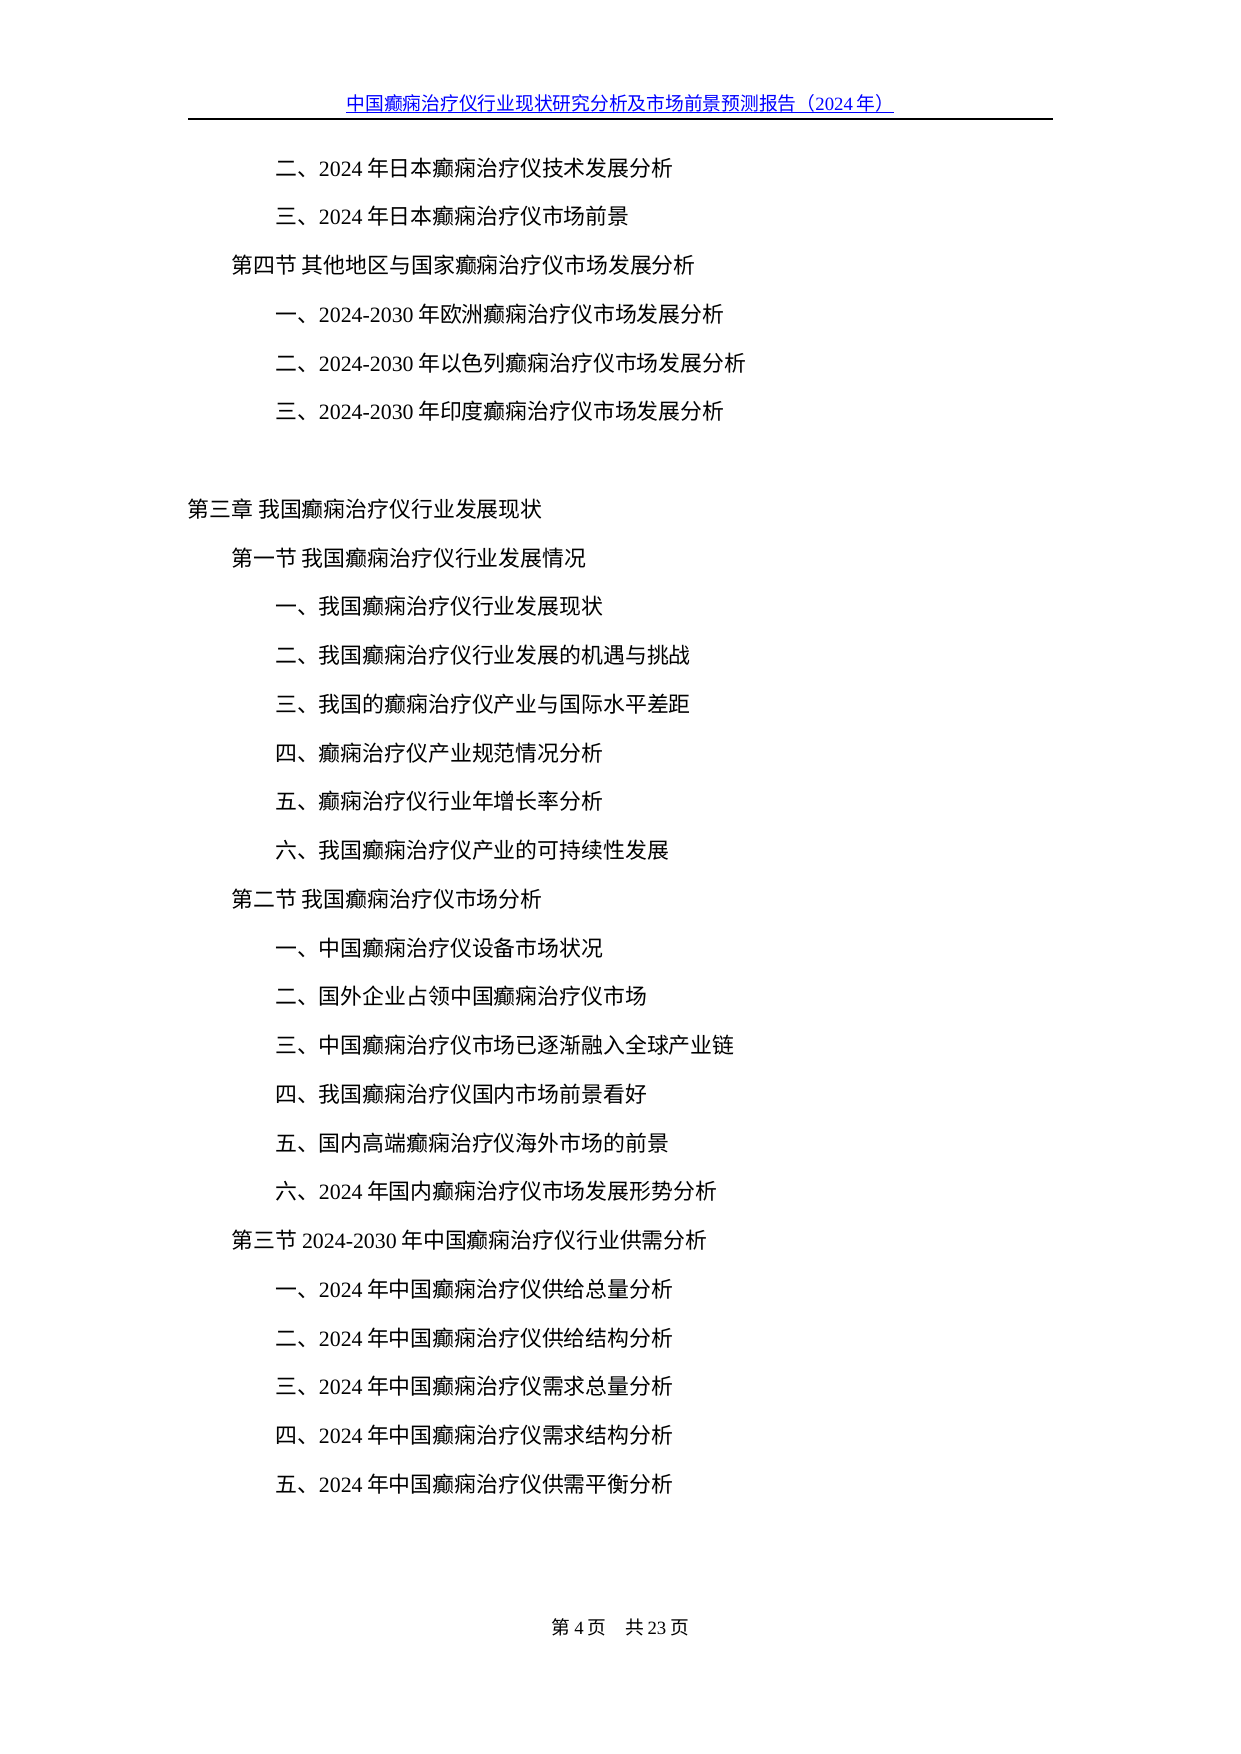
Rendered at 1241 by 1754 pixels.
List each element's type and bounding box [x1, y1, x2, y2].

text [187, 150, 1053, 1499]
